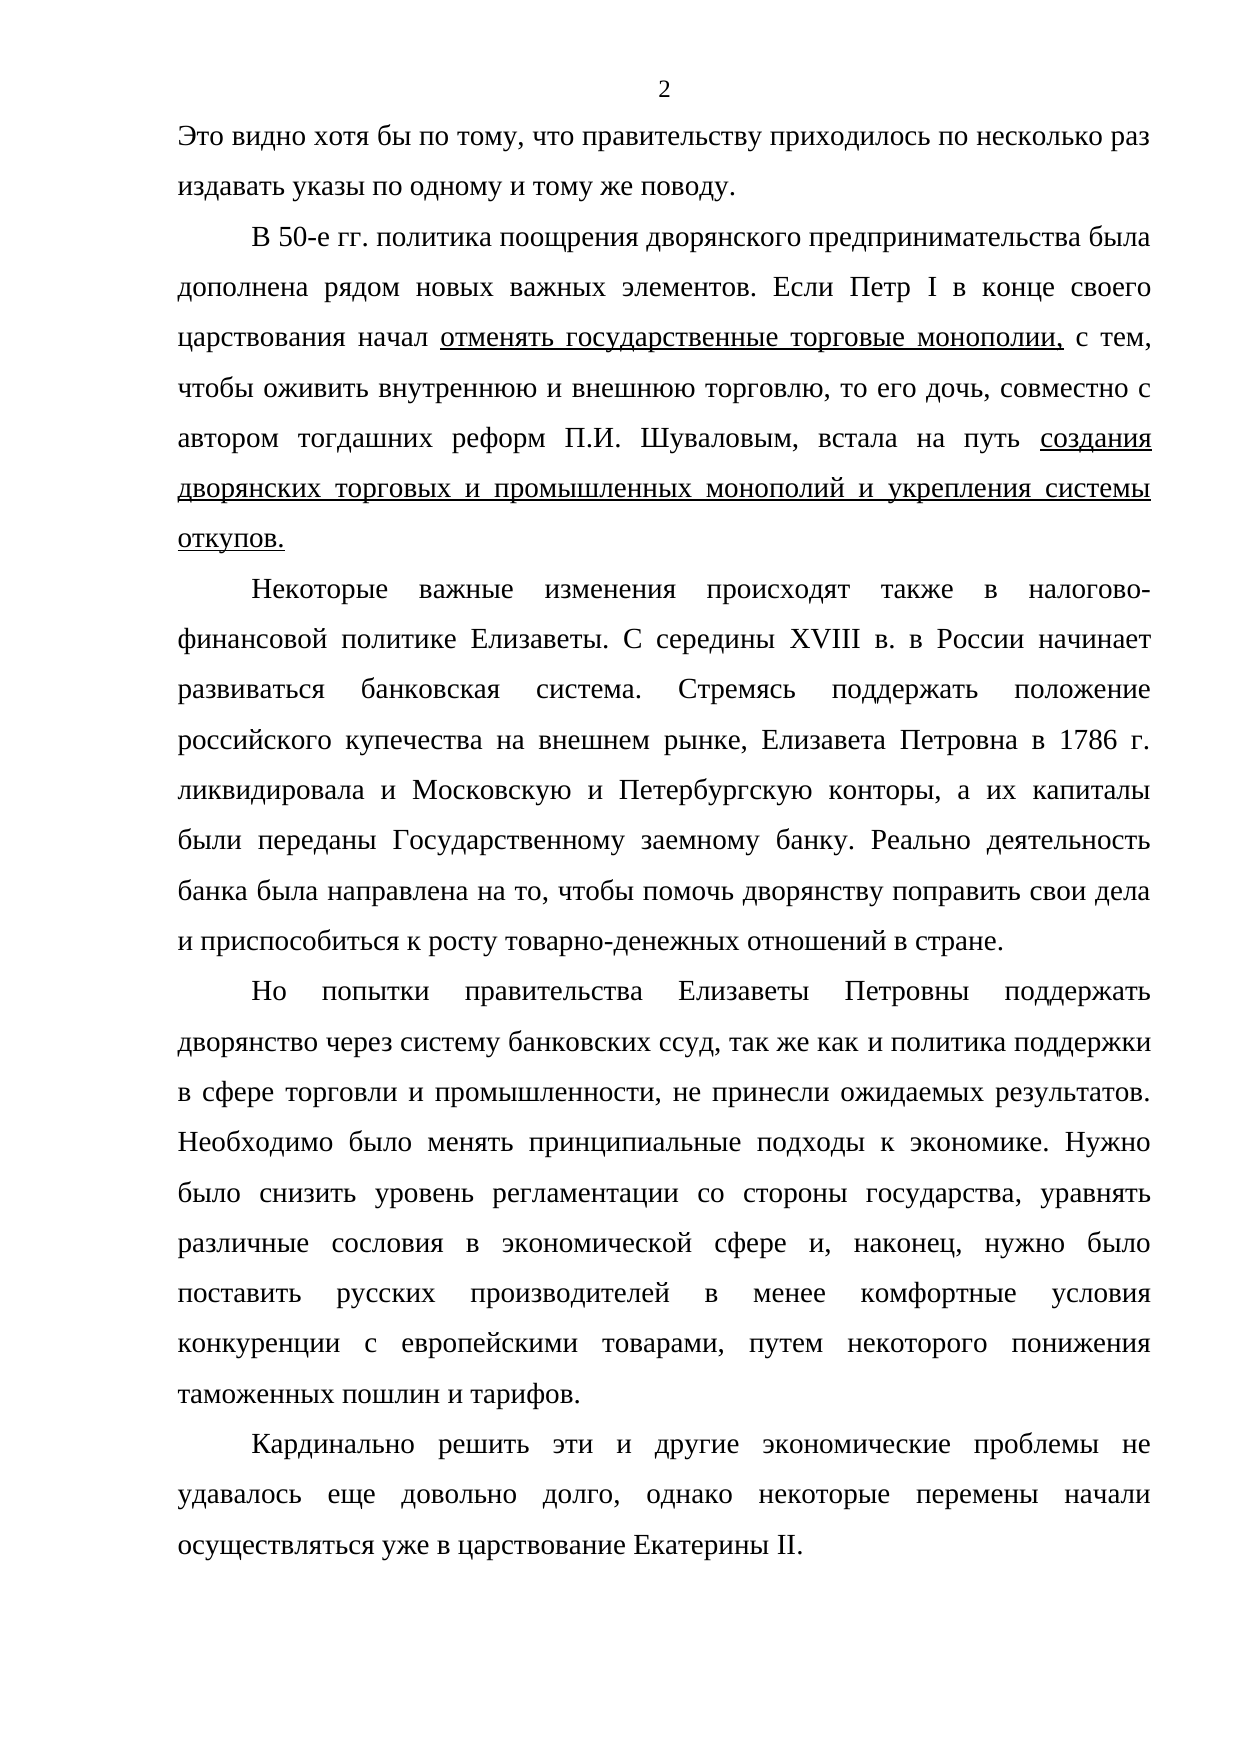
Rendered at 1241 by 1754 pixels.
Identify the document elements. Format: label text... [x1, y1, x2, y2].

text Некоторые важные изменения происходят также в налогово-финансовой политике Елизаветы. С середины XVIII в. в России начинает развиваться банковская система. Стремясь поддержать положение российского купечества на внешнем рынке, Елизавета Петровна в . ликвидировала и Московскую и Петербургскую конторы, а их капиталы были переданы Государственному заемному банку. Реально деятельность банка была направлена на то, чтобы помочь дворянству поправить свои дела и приспособиться к росту товарно-денежных отношений в стране. [177, 571, 1152, 957]
text В 50-е гг. политика поощрения дворянского предпринимательства была дополнена рядом новых важных элементов. Если Петр I в конце своего царствования начал отменять государственные торговые монополии, с тем, чтобы оживить внутреннюю и внешнюю торговлю, то его дочь, совместно с автором тогдашних реформ П.И. Шуваловым, встала на путь создания дворянских торговых и промышленных монополий и укрепления системы откупов. [177, 219, 1152, 554]
text Кардинально решить эти и другие экономические проблемы не удавалось еще довольно долго, однако некоторые перемены начали осуществляться уже в царствование Екатерины II. [177, 1426, 1152, 1560]
text Но попытки правительства Елизаветы Петровны поддержать дворянство через систему банковских ссуд, так же как и политика поддержки в сфере торговли и промышленности, не принесли ожидаемых результатов. Необходимо было менять принципиальные подходы к экономике. Нужно было снизить уровень регламентации со стороны государства, уравнять различные сословия в экономической сфере и, наконец, нужно было поставить русских производителей в менее комфортные условия конкуренции с европейскими товарами, путем некоторого понижения таможенных пошлин и тарифов. [177, 973, 1152, 1409]
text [177, 118, 1152, 202]
